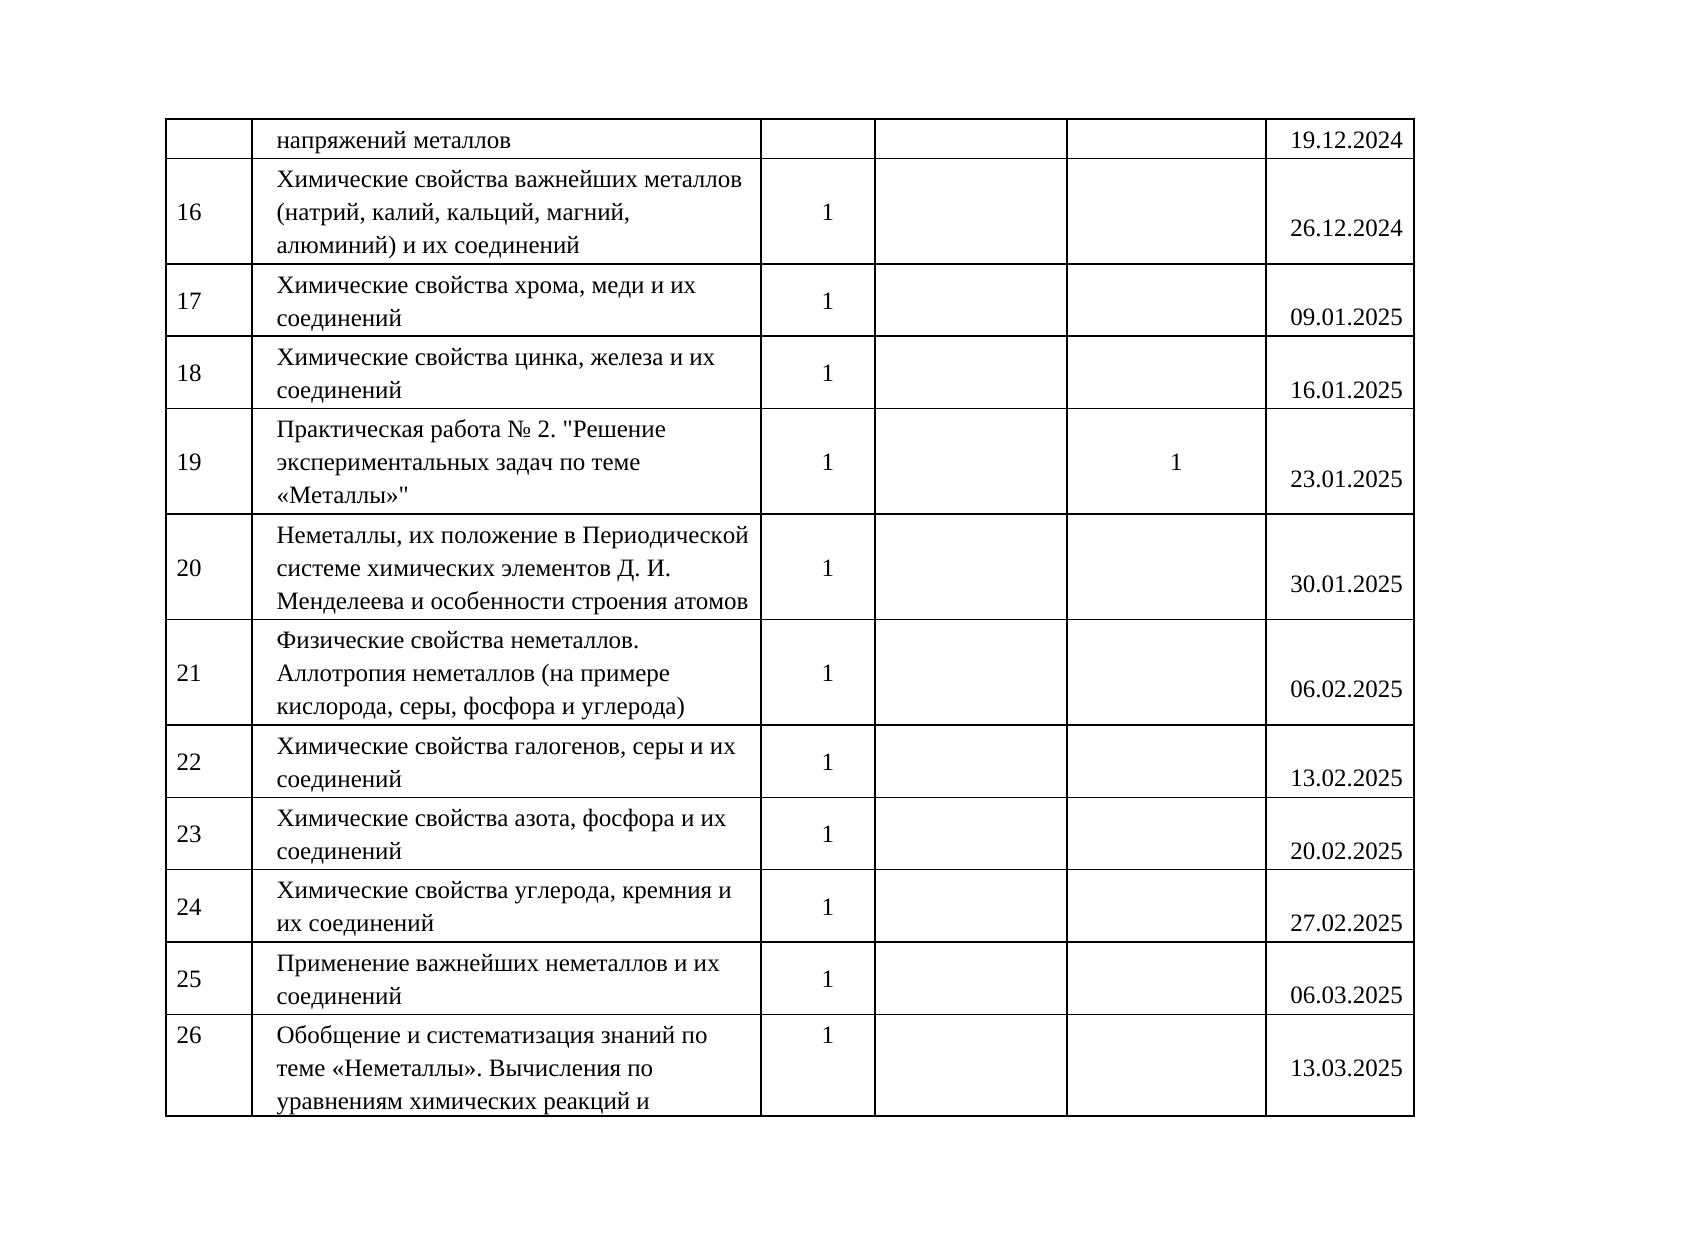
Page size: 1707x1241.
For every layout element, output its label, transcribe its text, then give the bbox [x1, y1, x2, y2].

table_cell [1068, 337, 1265, 408]
table_cell 16 [167, 159, 251, 263]
table_cell 15 [167, 120, 251, 157]
table_cell 19 [167, 409, 251, 513]
table_cell 1 [762, 1015, 874, 1115]
table_cell 20.02.2025 [1267, 798, 1413, 869]
table_cell 21 [167, 620, 251, 724]
table_cell 1 [762, 798, 874, 869]
table_cell [876, 515, 1066, 618]
table_cell 18 [167, 337, 251, 408]
table_cell 26.12.2024 [1267, 159, 1413, 263]
table_cell [1068, 726, 1265, 796]
table_cell 1 [762, 120, 874, 157]
table_cell 13.02.2025 [1267, 726, 1413, 796]
table_cell Неметаллы, их положение в Периодической системе химических элементов Д. И. Менделеева и особенности строения атомов [253, 515, 760, 618]
table_cell [1068, 620, 1265, 724]
table_cell 1 [762, 515, 874, 618]
table_cell [1068, 943, 1265, 1013]
table_cell 09.01.2025 [1267, 265, 1413, 335]
table_cell 1 [1068, 409, 1265, 513]
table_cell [253, 1015, 760, 1115]
table_cell [1068, 159, 1265, 263]
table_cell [253, 120, 760, 157]
table_cell [876, 943, 1066, 1013]
table_cell [876, 620, 1066, 724]
table_cell 24 [167, 870, 251, 941]
table_cell 1 [762, 620, 874, 724]
table_cell 26 [167, 1015, 251, 1115]
table_cell 20 [167, 515, 251, 618]
table_cell [876, 726, 1066, 796]
table_cell 30.01.2025 [1267, 515, 1413, 618]
table_cell 1 [762, 159, 874, 263]
table_cell 1 [762, 337, 874, 408]
table_cell [1068, 798, 1265, 869]
table_cell [876, 337, 1066, 408]
table_cell 23 [167, 798, 251, 869]
table_cell [1068, 870, 1265, 941]
table_cell Химические свойства цинка, железа и их соединений [253, 337, 760, 408]
table_cell 17 [167, 265, 251, 335]
table_cell 1 [762, 265, 874, 335]
table_cell 19.12.2024 [1267, 120, 1413, 157]
table_cell [876, 1015, 1066, 1115]
table_cell Применение важнейших неметаллов и их соединений [253, 943, 760, 1013]
table_cell Химические свойства азота, фосфора и их соединений [253, 798, 760, 869]
table_cell Практическая работа № 2. "Решение экспериментальных задач по теме «Металлы»" [253, 409, 760, 513]
table_cell Химические свойства углерода, кремния и их соединений [253, 870, 760, 941]
table_cell Химические свойства важнейших металлов (натрий, калий, кальций, магний, алюминий) и их соединений [253, 159, 760, 263]
table_cell [876, 409, 1066, 513]
table_cell [876, 870, 1066, 941]
table_cell 1 [762, 726, 874, 796]
table_cell [1068, 1015, 1265, 1115]
table_cell 16.01.2025 [1267, 337, 1413, 408]
table_cell [876, 265, 1066, 335]
table_cell [876, 120, 1066, 157]
table_cell [1068, 120, 1265, 157]
table_cell 06.02.2025 [1267, 620, 1413, 724]
table_cell [1068, 515, 1265, 618]
table_cell 23.01.2025 [1267, 409, 1413, 513]
table_cell Химические свойства галогенов, серы и их соединений [253, 726, 760, 796]
table_cell 1 [762, 943, 874, 1013]
table_cell [1068, 265, 1265, 335]
table_cell Химические свойства хрома, меди и их соединений [253, 265, 760, 335]
table_cell 22 [167, 726, 251, 796]
table_cell 1 [762, 409, 874, 513]
table_cell 27.02.2025 [1267, 870, 1413, 941]
table_cell 06.03.2025 [1267, 943, 1413, 1013]
table_cell [876, 798, 1066, 869]
table_cell Физические свойства неметаллов. Аллотропия неметаллов (на примере кислорода, серы, фосфора и углерода) [253, 620, 760, 724]
table_cell [876, 159, 1066, 263]
table_cell 1 [762, 870, 874, 941]
table_cell 25 [167, 943, 251, 1013]
table_cell 13.03.2025 [1267, 1015, 1413, 1115]
